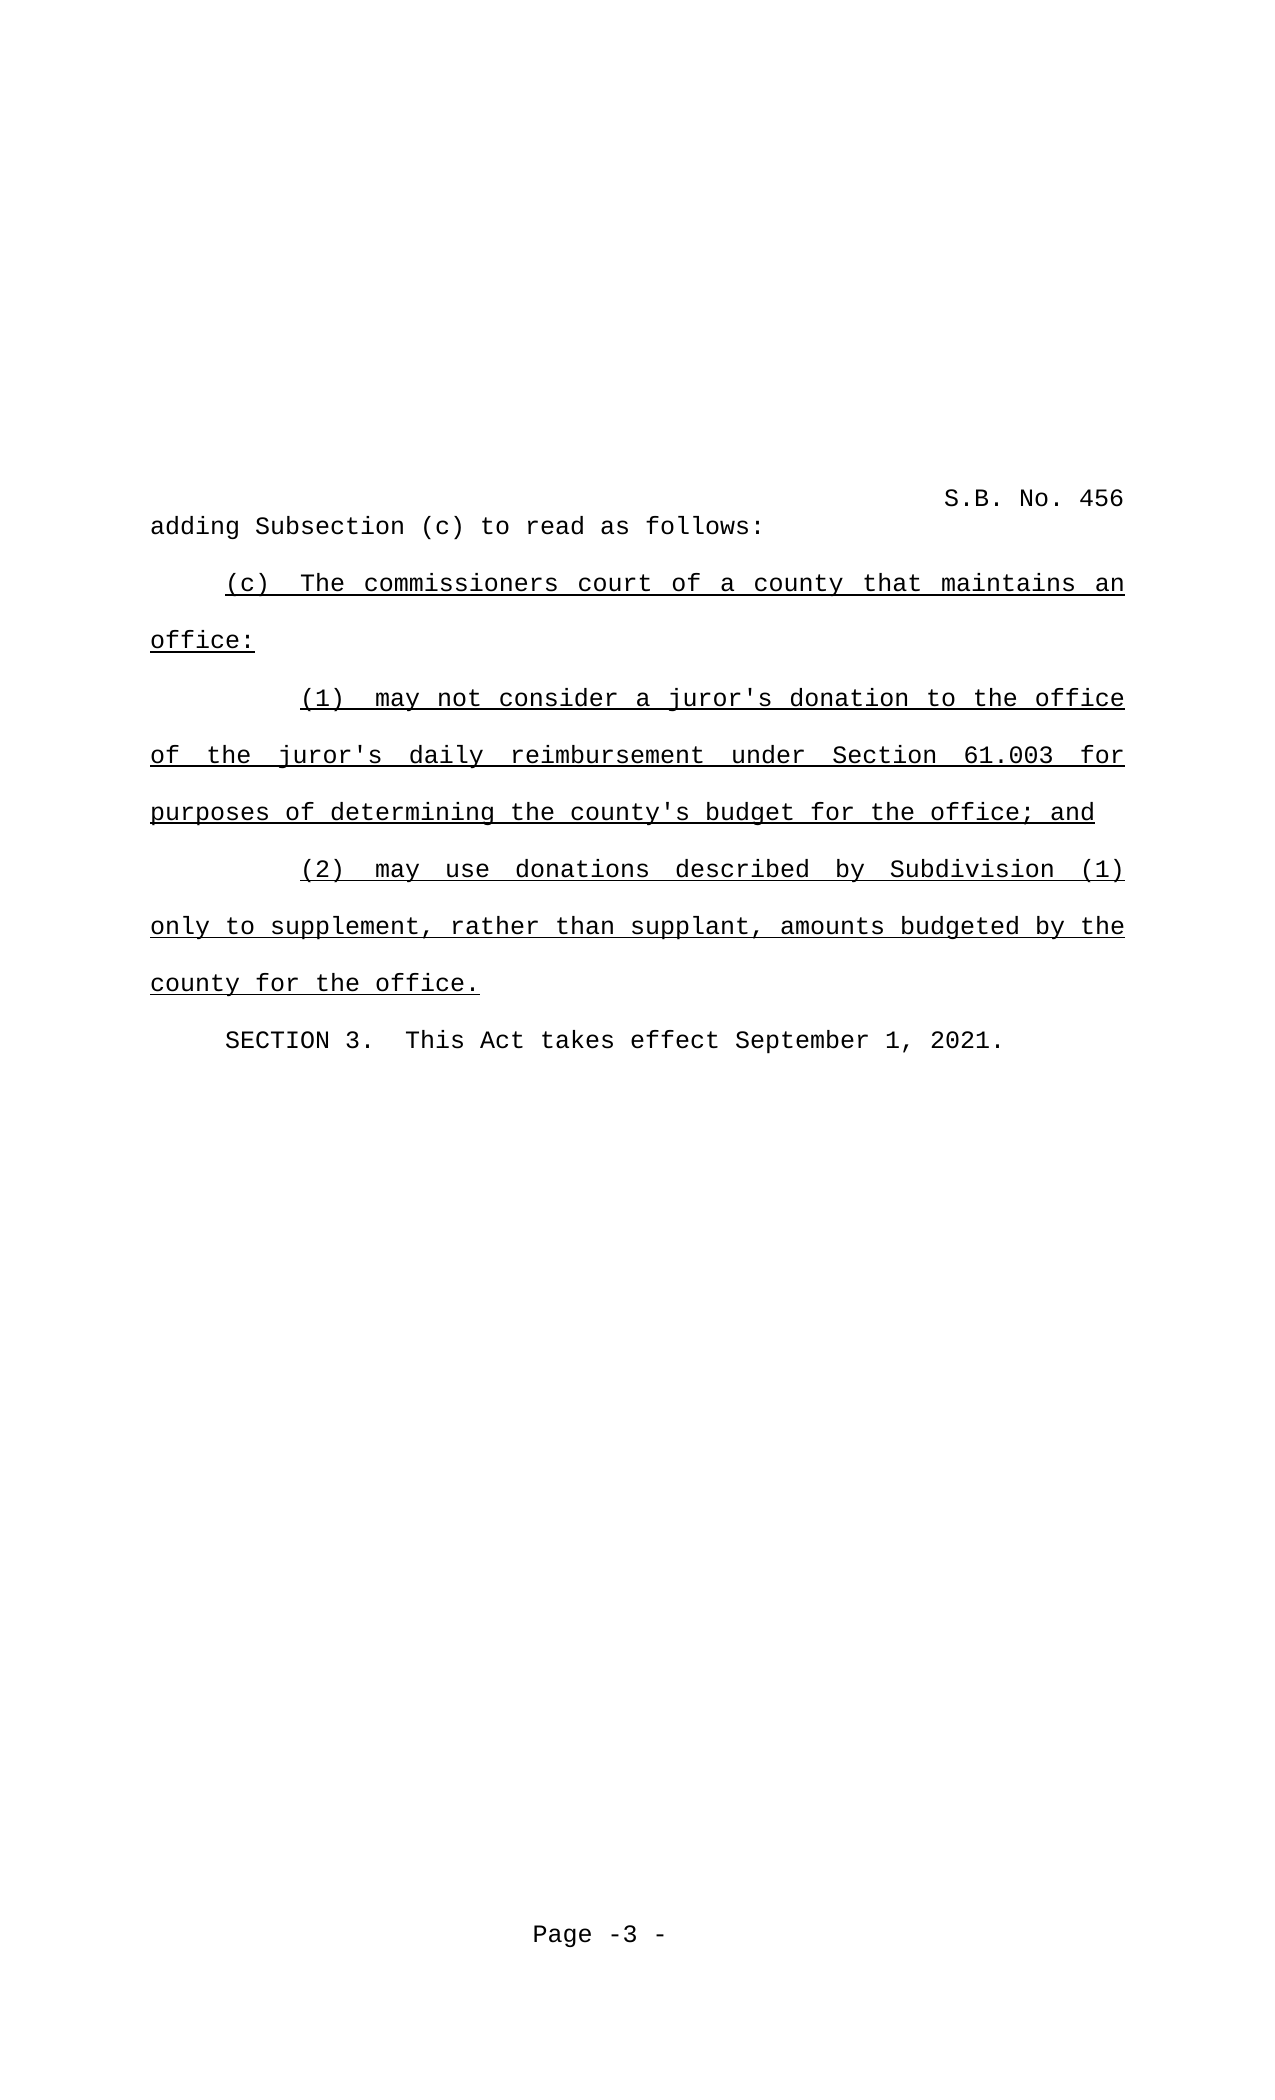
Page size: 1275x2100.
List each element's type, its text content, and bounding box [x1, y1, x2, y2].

text (1) may not consider a juror's donation to the office of the juror's daily reimbursement under Section 61.003 for purposes of determining the county's budget for the office; and [150, 685, 1125, 765]
text (2) may use donations described by Subdivision (1) only to supplement, rather than supplant, amounts budgeted by the county for the office. [150, 856, 1125, 937]
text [150, 514, 1125, 542]
text (c) The commissioners court of a county that maintains an office: [150, 571, 1125, 656]
text (2) may use donations described by Subdivision (1) only to supplement, rather than supplant, amounts budgeted by the county for the office. [150, 938, 1125, 999]
text SECTION 3. This Act takes effect September 1, 2021. [150, 1027, 1125, 1056]
text (1) may not consider a juror's donation to the office of the juror's daily reimbursement under Section 61.003 for purposes of determining the county's budget for the office; and [150, 767, 1125, 828]
